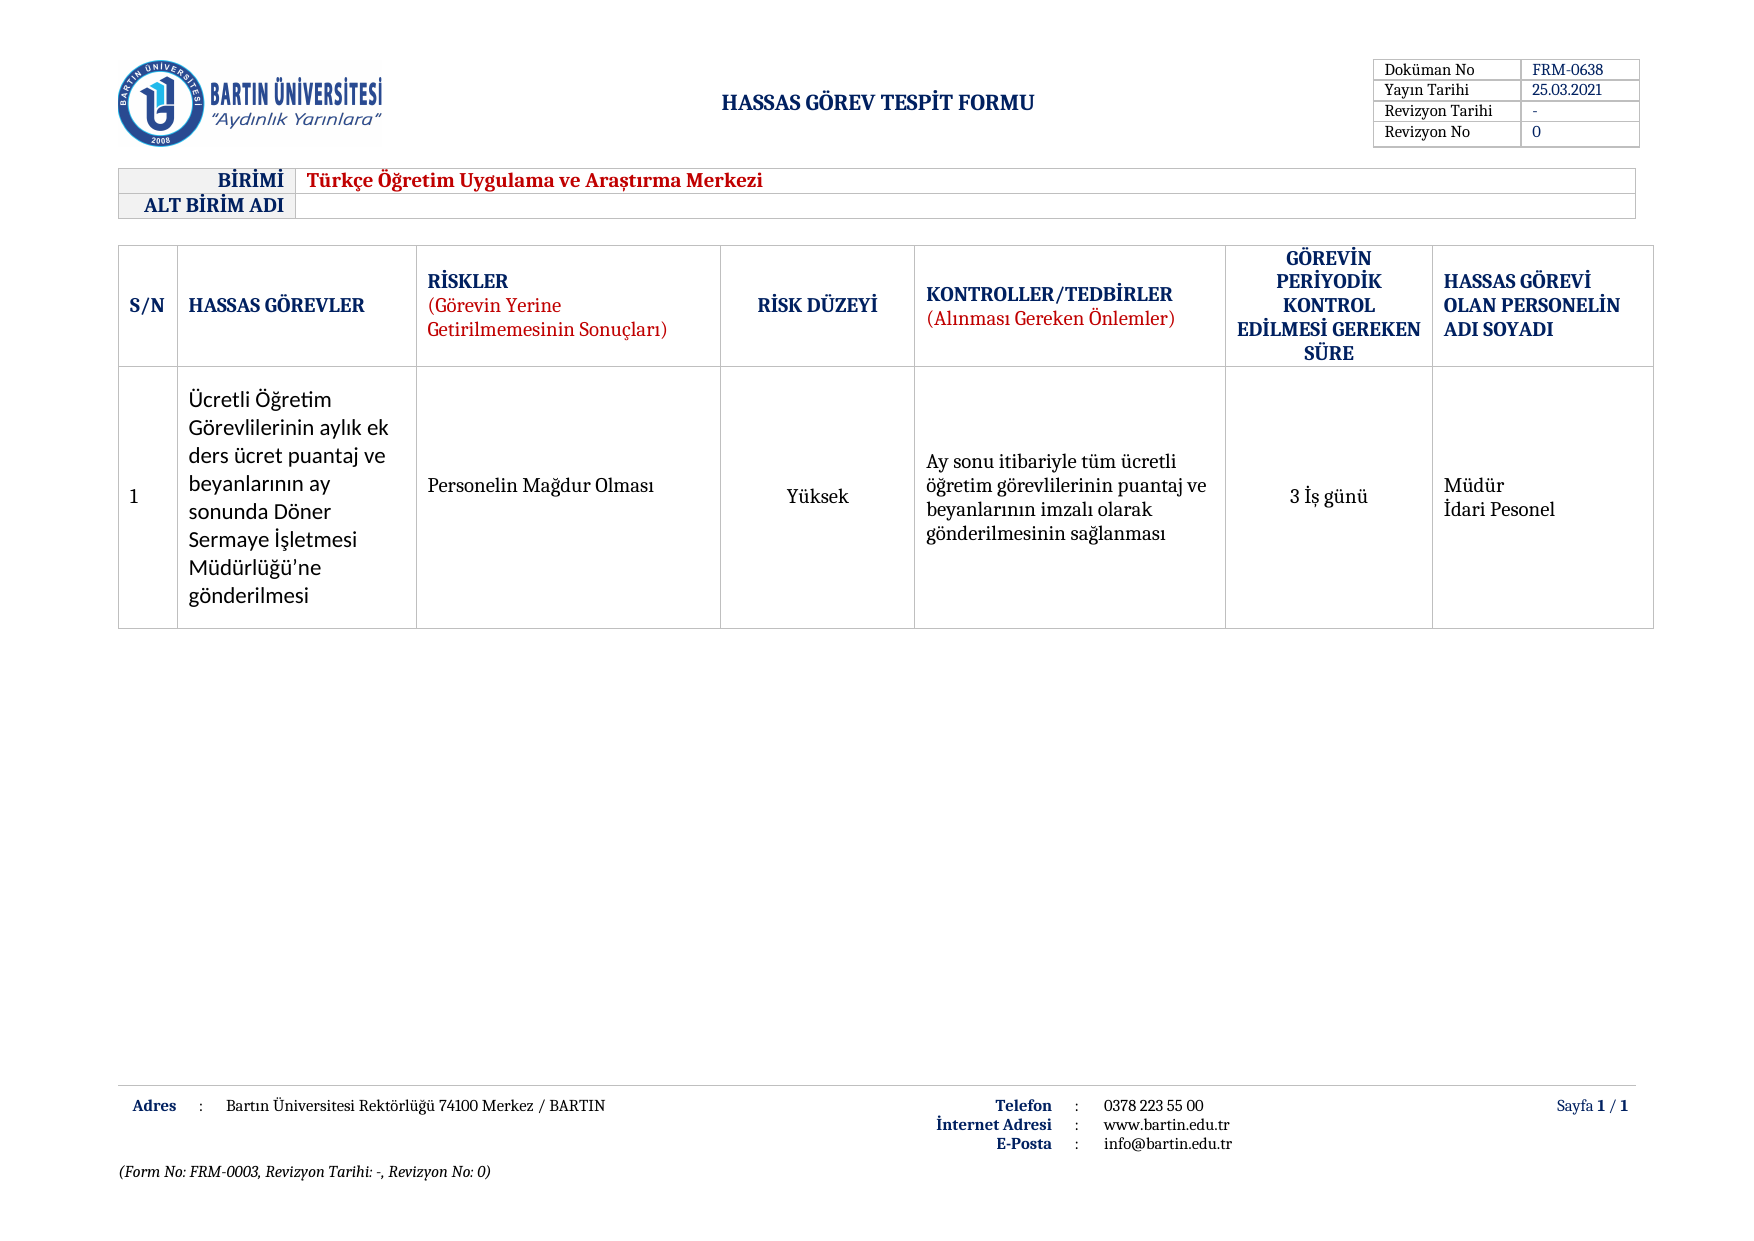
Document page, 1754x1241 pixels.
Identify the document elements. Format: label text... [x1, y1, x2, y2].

table_header KONTROLLER/TEDBİRLER (Alınması Gereken Önlemler) [915, 246, 1225, 366]
table_cell Ücretli Öğretim Görevlilerinin aylık ek ders ücret puantaj ve beyanlarının ay sonunda Döner Sermaye İşletmesi Müdürlüğü’ne gönderilmesi [178, 367, 416, 627]
table_cell Personelin Mağdur Olması [417, 367, 720, 627]
table_header BİRİMİ [119, 169, 295, 193]
table_cell 1 [119, 367, 177, 627]
table_header RİSKLER (Görevin Yerine Getirilmemesinin Sonuçları) [417, 246, 720, 366]
table_header HASSAS GÖREVİ OLAN PERSONELİN ADI SOYADI [1433, 246, 1653, 366]
table_cell Yüksek [721, 367, 914, 627]
table_header RİSK DÜZEYİ [721, 246, 914, 366]
table_header S/N [119, 246, 177, 366]
table_header GÖREVİN PERİYODİK KONTROL EDİLMESİ GEREKEN SÜRE [1226, 246, 1432, 366]
table_cell 3 İş günü [1226, 367, 1432, 627]
table_header Türkçe Öğretim Uygulama ve Araştırma Merkezi [296, 169, 1635, 193]
table_cell ALT BİRİM ADI [119, 194, 295, 218]
table_cell Ay sonu itibariyle tüm ücretli öğretim görevlilerinin puantaj ve beyanlarının imzalı olarak gönderilmesinin sağlanması [915, 367, 1225, 627]
table_header HASSAS GÖREVLER [178, 246, 416, 366]
table_cell [296, 194, 1635, 218]
picture [118, 60, 382, 147]
table_cell Müdür İdari Pesonel [1433, 367, 1653, 627]
